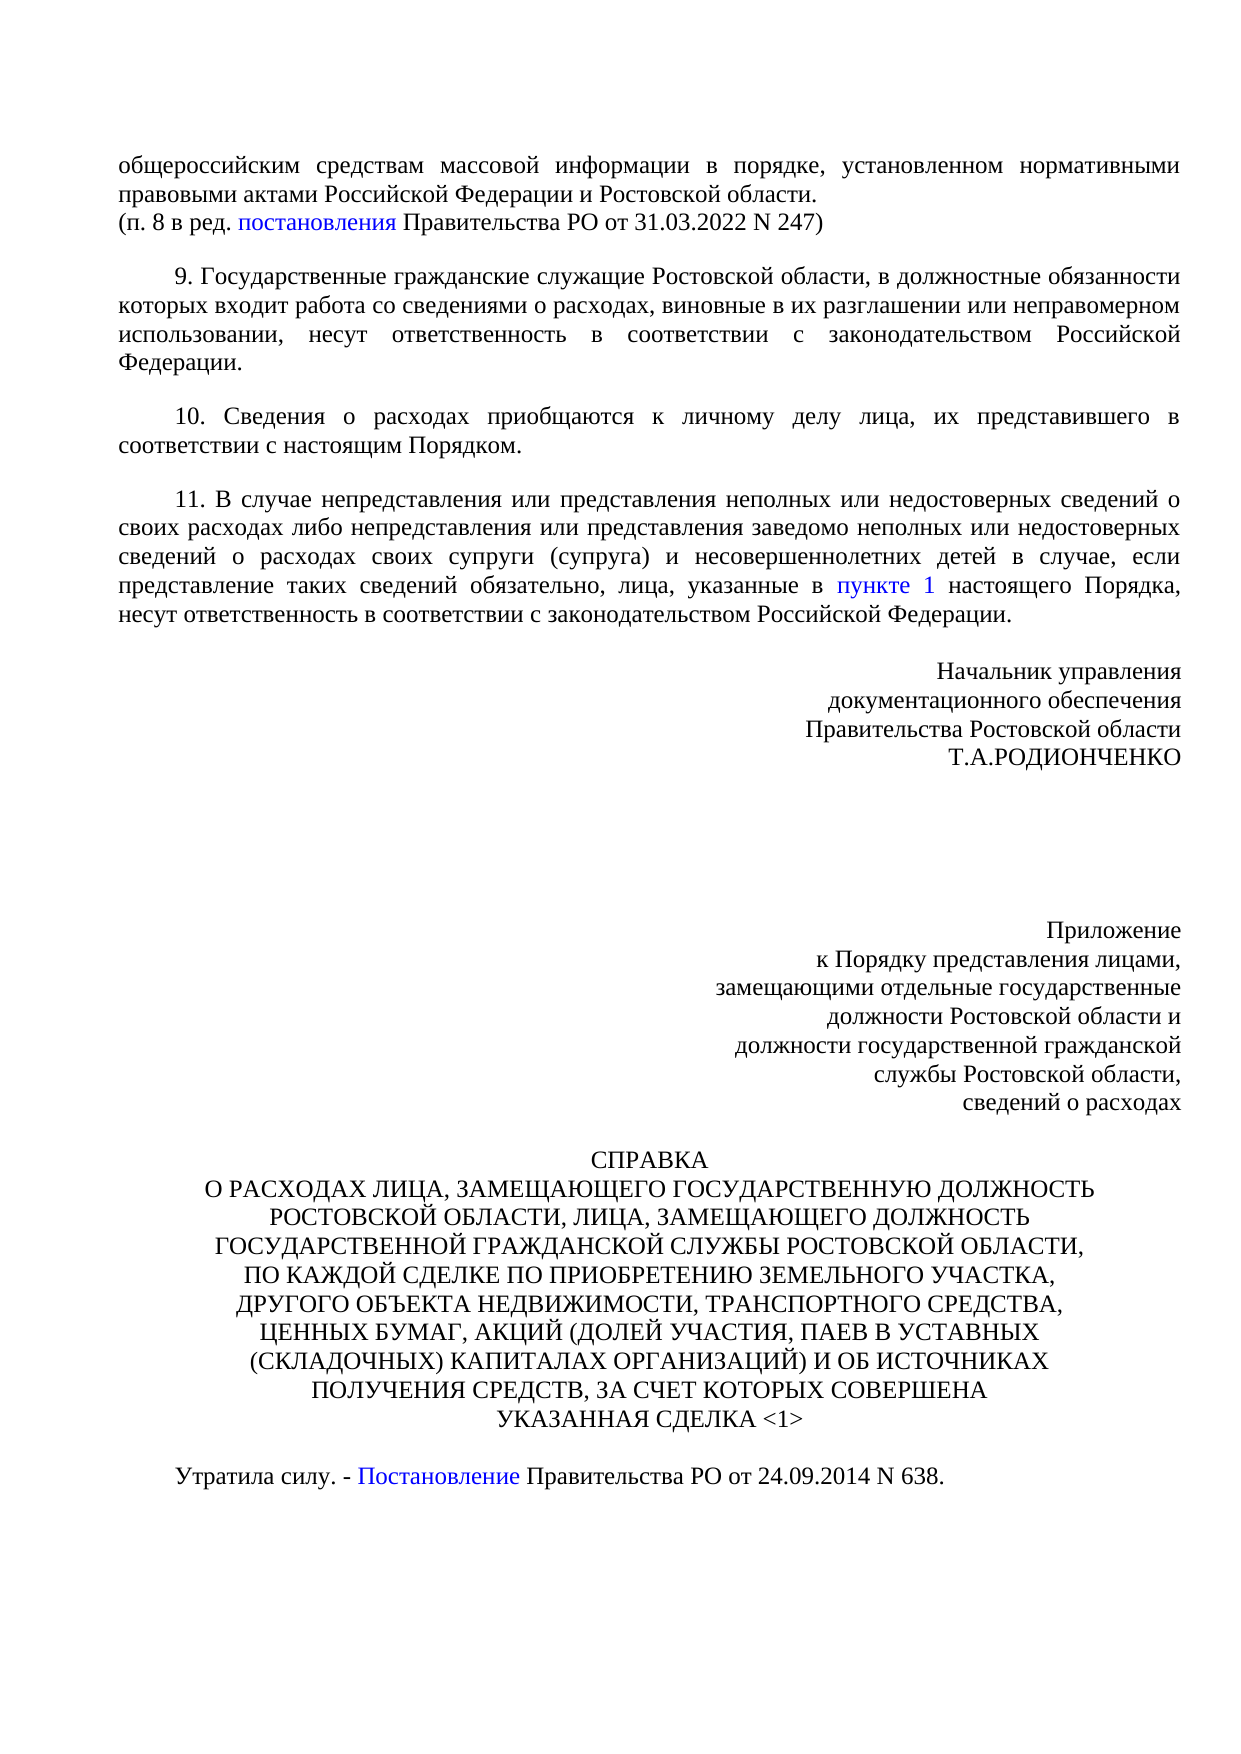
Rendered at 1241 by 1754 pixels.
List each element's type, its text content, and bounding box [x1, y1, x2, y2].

text (СКЛАДОЧНЫХ) КАПИТАЛАХ ОРГАНИЗАЦИЙ) И ОБ ИСТОЧНИКАХ [118, 1346, 1181, 1375]
text 10. Сведения о расходах приобщаются к личному делу лица, их представившего в соответствии с настоящим Порядком. [118, 401, 1181, 459]
text к Порядку представления лицами, [118, 944, 1181, 972]
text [118, 150, 1181, 207]
text документационного обеспечения [118, 685, 1181, 714]
text О РАСХОДАХ ЛИЦА, ЗАМЕЩАЮЩЕГО ГОСУДАРСТВЕННУЮ ДОЛЖНОСТЬ [118, 1174, 1181, 1202]
text сведений о расходах [118, 1087, 1181, 1116]
text замещающими отдельные государственные [118, 972, 1181, 1001]
text Правительства Ростовской области [118, 714, 1181, 742]
text ЦЕННЫХ БУМАГ, АКЦИЙ (ДОЛЕЙ УЧАСТИЯ, ПАЕВ В УСТАВНЫХ [118, 1317, 1181, 1346]
text 9. Государственные гражданские служащие Ростовской области, в должностные обязанности которых входит работа со сведениями о расходах, виновные в их разглашении или неправомерном использовании, несут ответственность в соответствии с законодательством Российской Федерации. [118, 261, 1181, 376]
text ГОСУДАРСТВЕННОЙ ГРАЖДАНСКОЙ СЛУЖБЫ РОСТОВСКОЙ ОБЛАСТИ, [118, 1231, 1181, 1260]
text ПО КАЖДОЙ СДЕЛКЕ ПО ПРИОБРЕТЕНИЮ ЗЕМЕЛЬНОГО УЧАСТКА, [118, 1260, 1181, 1289]
text Утратила силу. - Постановление Правительства РО от 24.09.2014 N 638. [118, 1461, 1181, 1490]
text РОСТОВСКОЙ ОБЛАСТИ, ЛИЦА, ЗАМЕЩАЮЩЕГО ДОЛЖНОСТЬ [118, 1202, 1181, 1231]
text ПОЛУЧЕНИЯ СРЕДСТВ, ЗА СЧЕТ КОТОРЫХ СОВЕРШЕНА [118, 1375, 1181, 1404]
text должности Ростовской области и [118, 1001, 1181, 1030]
text Начальник управления [118, 656, 1181, 685]
text службы Ростовской области, [118, 1059, 1181, 1087]
text СПРАВКА [118, 1145, 1181, 1174]
text ДРУГОГО ОБЪЕКТА НЕДВИЖИМОСТИ, ТРАНСПОРТНОГО СРЕДСТВА, [118, 1289, 1181, 1317]
text УКАЗАННАЯ СДЕЛКА <1> [118, 1404, 1181, 1432]
text 11. В случае непредставления или представления неполных или недостоверных сведений о своих расходах либо непредставления или представления заведомо неполных или недостоверных сведений о расходах своих супруги (супруга) и несовершеннолетних детей в случае, если представление таких сведений обязательно, лица, указанные в пункте 1 настоящего Порядка, несут ответственность в соответствии с законодательством Российской Федерации. [118, 484, 1181, 627]
text Т.А.РОДИОНЧЕНКО [118, 742, 1181, 771]
text должности государственной гражданской [118, 1030, 1181, 1059]
text (п. 8 в ред. постановления Правительства РО от 31.03.2022 N 247) [118, 207, 1181, 236]
text Приложение [118, 915, 1181, 944]
